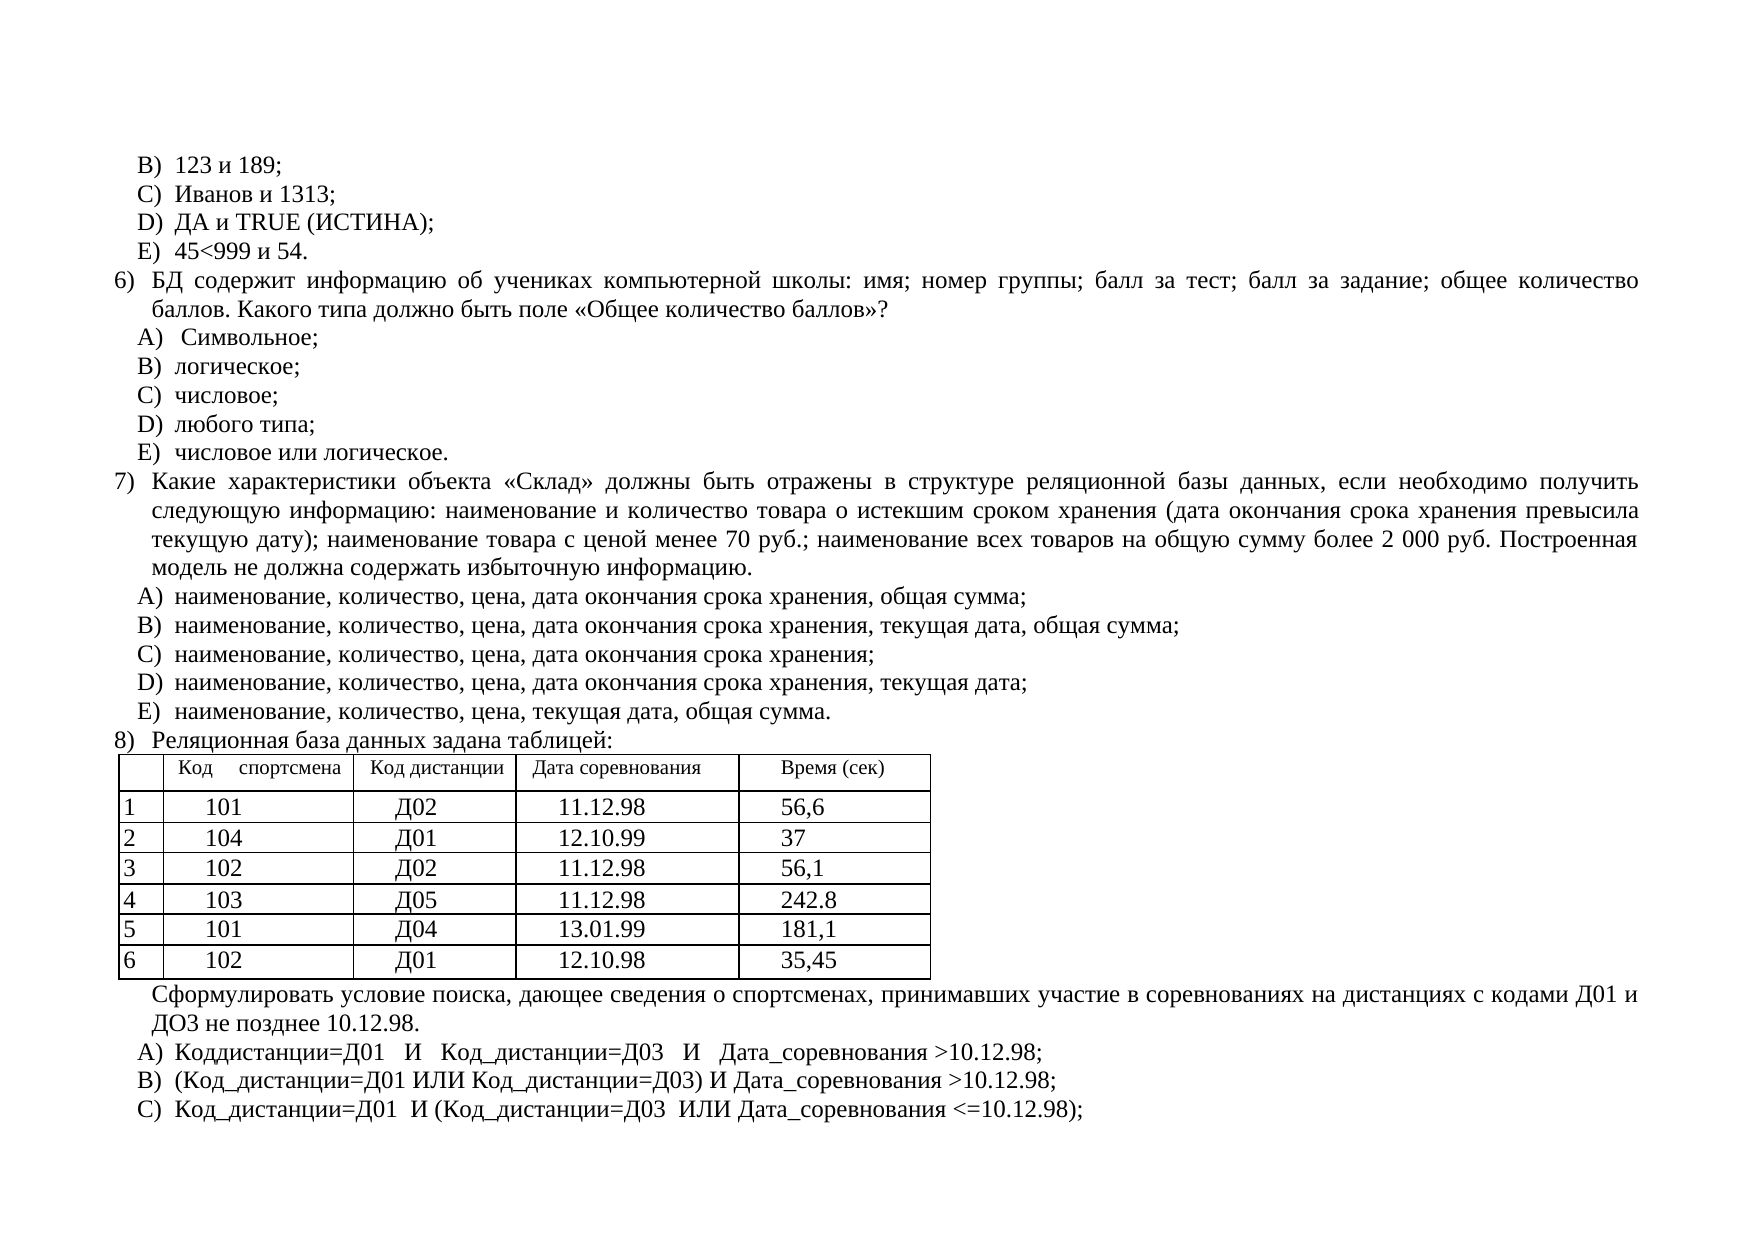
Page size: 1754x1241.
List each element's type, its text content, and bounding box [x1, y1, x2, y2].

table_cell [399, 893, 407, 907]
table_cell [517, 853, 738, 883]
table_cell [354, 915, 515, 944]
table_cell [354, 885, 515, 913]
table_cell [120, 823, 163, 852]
list (Код_дистанции=Д01 ИЛИ Код_дистанции=Д03) И Дата_соревнования >10.12.98; [137, 1066, 1640, 1094]
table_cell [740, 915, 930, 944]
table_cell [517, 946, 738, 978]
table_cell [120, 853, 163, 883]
list логическое; [137, 351, 1640, 380]
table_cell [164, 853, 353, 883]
list Коддистанции=Д01 И Код_дистанции=Д03 И Дата_соревнования >10.12.98; [137, 1037, 1640, 1066]
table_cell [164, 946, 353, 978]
list числовое или логическое. [137, 437, 1640, 466]
text Сформулировать условие поиска, дающее сведения о спортсменах, принимавших участие в соревнованиях на дистанциях с кодами Д01 и ДО3 не позднее 10.12.98. [151, 979, 1640, 1037]
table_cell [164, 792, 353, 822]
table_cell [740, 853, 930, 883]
list наименование, количество, цена, дата окончания срока хранения, текущая дата, общая сумма; [137, 610, 1640, 639]
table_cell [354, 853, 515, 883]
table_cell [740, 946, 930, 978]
list наименование, количество, цена, текущая дата, общая сумма. [137, 696, 1640, 725]
list Какие характеристики объекта «Склад» должны быть отражены в структуре реляционной базы данных, если необходимо получить следующую информацию: наименование и количество товара о истекшим сроком хранения (дата окончания срока хранения превысила текущую дату); наименование товара с ценой менее 70 руб.; наименование всех товаров на общую сумму более 2 000 руб. Построенная модель не должна содержать избыточную информацию. [114, 466, 1640, 581]
list Реляционная база данных задана таблицей: [114, 725, 1640, 754]
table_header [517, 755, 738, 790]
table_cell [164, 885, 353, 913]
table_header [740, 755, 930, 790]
list Символьное; [137, 322, 1640, 351]
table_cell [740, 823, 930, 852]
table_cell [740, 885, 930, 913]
list наименование, количество, цена, дата окончания срока хранения; [137, 639, 1640, 667]
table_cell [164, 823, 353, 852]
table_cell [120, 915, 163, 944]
list наименование, количество, цена, дата окончания срока хранения, текущая дата; [137, 667, 1640, 696]
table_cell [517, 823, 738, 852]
list наименование, количество, цена, дата окончания срока хранения, общая сумма; [137, 581, 1640, 610]
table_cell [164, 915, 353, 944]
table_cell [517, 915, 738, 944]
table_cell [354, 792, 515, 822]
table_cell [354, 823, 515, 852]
list числовое; [137, 380, 1640, 409]
list Код_дистанции=Д01 И (Код_дистанции=Д03 ИЛИ Дата_соревнования <=10.12.98); [137, 1094, 1640, 1123]
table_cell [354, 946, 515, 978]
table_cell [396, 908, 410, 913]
list БД содержит информацию об учениках компьютерной школы: имя; номер группы; балл за тест; балл за задание; общее количество баллов. Какого типа должно быть поле «Общее количество баллов»? [114, 265, 1640, 322]
list любого типа; [137, 409, 1640, 437]
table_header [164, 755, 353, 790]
list Иванов и 1313; [137, 179, 1640, 207]
list 123 и 189; [137, 150, 1640, 179]
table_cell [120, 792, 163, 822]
list 45<999 и 54. [137, 236, 1640, 265]
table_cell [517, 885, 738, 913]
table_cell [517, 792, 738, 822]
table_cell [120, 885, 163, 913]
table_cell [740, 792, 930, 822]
list ДА и TRUE (ИСТИНА); [137, 207, 1640, 236]
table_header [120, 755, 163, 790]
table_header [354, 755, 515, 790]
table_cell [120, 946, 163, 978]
